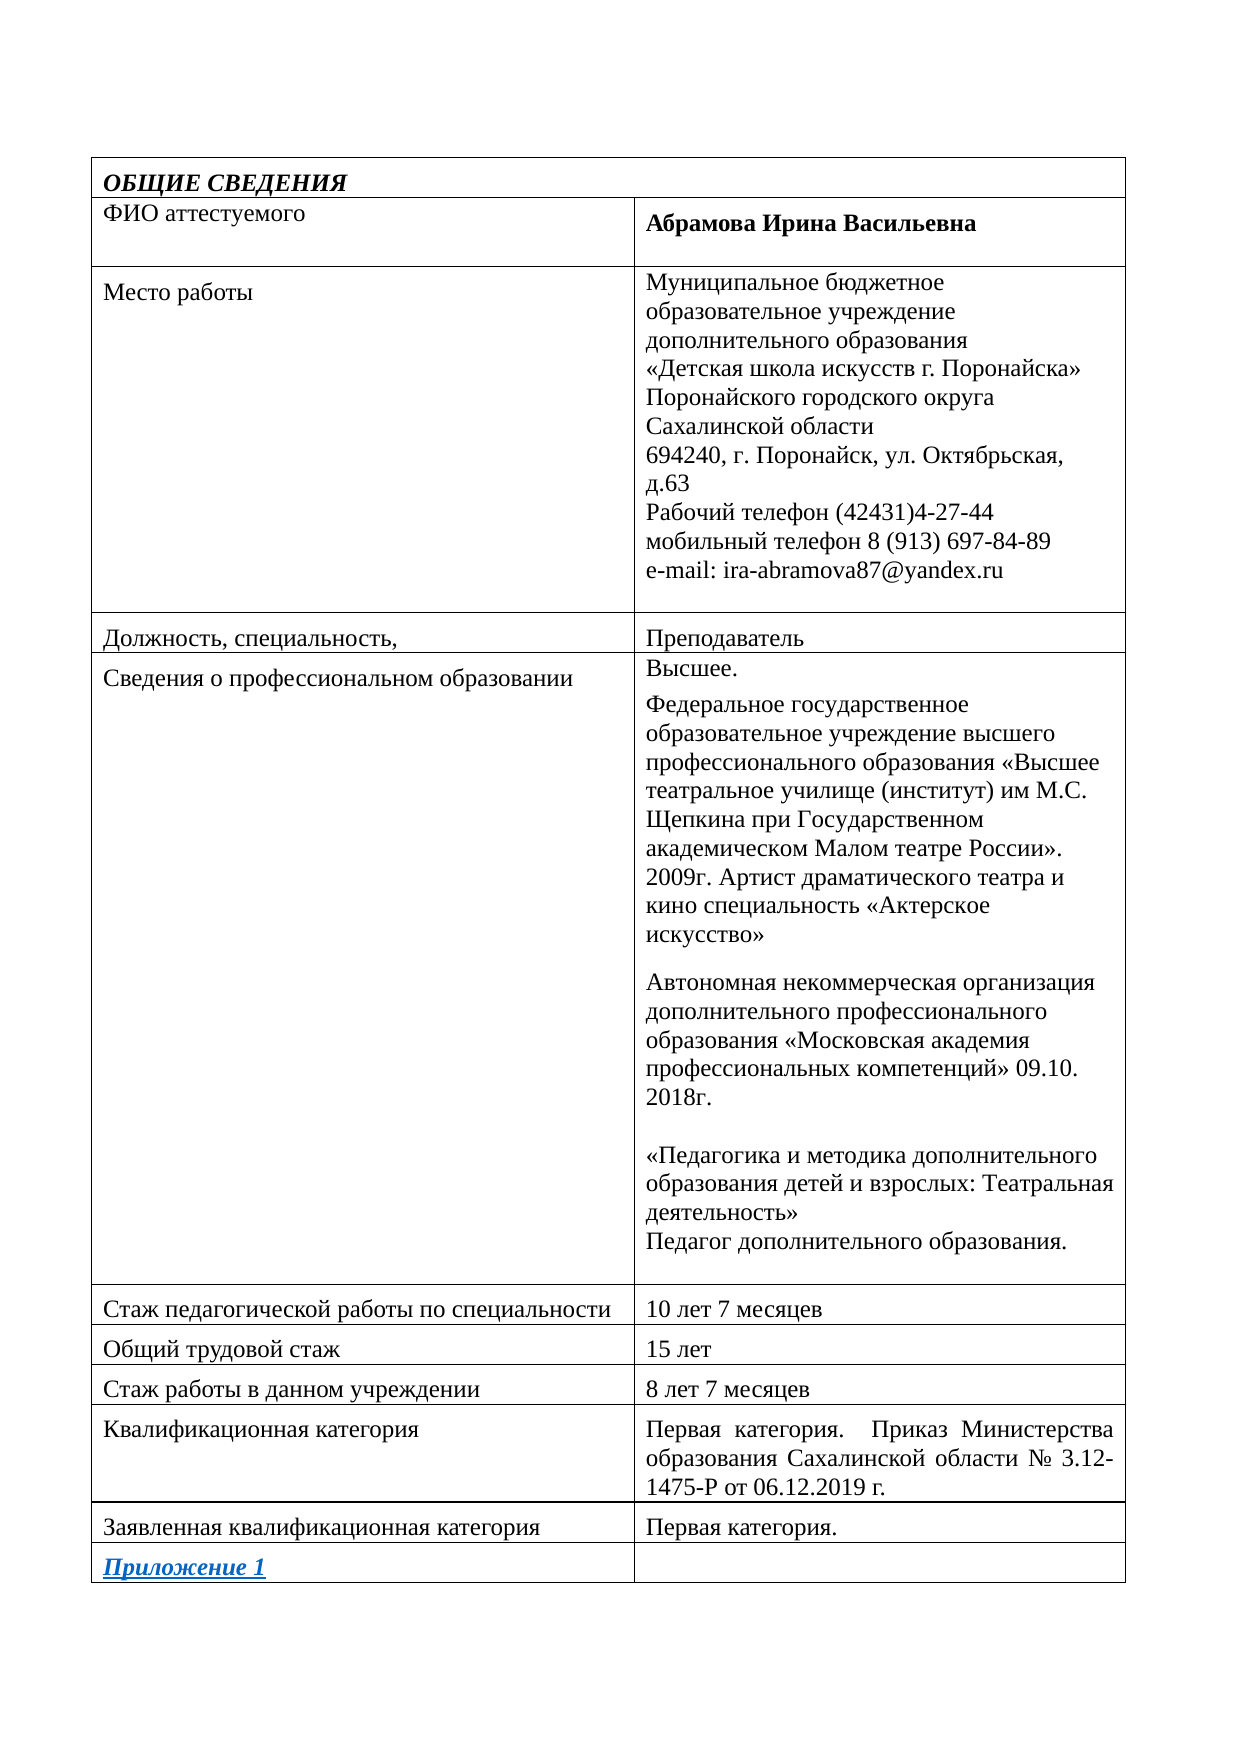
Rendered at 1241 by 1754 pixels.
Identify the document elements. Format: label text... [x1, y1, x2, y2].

table_cell Первая категория. [635, 1503, 1125, 1542]
table_cell Муниципальное бюджетное образовательное учреждение дополнительного образования «Детская школа искусств г. Поронайска» Поронайского городского округа Сахалинской области 694240, г. Поронайск, ул. Октябрьская, д.63 Рабочий телефон (42431)4-27-44 мобильный телефон 8 (913) 697-84-89 e-mail: ira-abramova87@yandex.ru [635, 267, 1125, 612]
table_cell 8 лет 7 месяцев [635, 1365, 1125, 1404]
table_cell ФИО аттестуемого [92, 198, 634, 266]
table_cell Заявленная квалификационная категория [92, 1503, 634, 1542]
table_cell Место работы [92, 267, 634, 612]
table_cell 15 лет [635, 1325, 1125, 1364]
table_cell Стаж педагогической работы по специальности [92, 1285, 634, 1324]
table_cell Первая категория. Приказ Министерства образования Сахалинской области № 3.12-1475-Р от 06.12.2019 г. [635, 1405, 1125, 1501]
table_cell 10 лет 7 месяцев [635, 1285, 1125, 1324]
table_header ОБЩИЕ СВЕДЕНИЯ [92, 158, 1125, 197]
table_cell Должность, специальность, [92, 613, 634, 652]
table_cell Квалификационная категория [92, 1405, 634, 1501]
table_cell [635, 1543, 1125, 1582]
table_cell Высшее. Федеральное государственное образовательное учреждение высшего профессионального образования «Высшее театральное училище (институт) им М.С. Щепкина при Государственном академическом Малом театре России». 2009г. Артист драматического театра и кино специальность «Актерское искусство» Автономная некоммерческая организация дополнительного профессионального образования «Московская академия профессиональных компетенций» 09.10. 2018г. «Педагогика и методика дополнительного образования детей и взрослых: Театральная деятельность» Педагог дополнительного образования. [635, 653, 1125, 1283]
table_cell Сведения о профессиональном образовании [92, 653, 634, 1283]
table_cell Общий трудовой стаж [92, 1325, 634, 1364]
table_cell Стаж работы в данном учреждении [92, 1365, 634, 1404]
table_cell Приложение 1 [92, 1543, 634, 1582]
table_cell Преподаватель [635, 613, 1125, 652]
table_cell Абрамова Ирина Васильевна [635, 198, 1125, 266]
